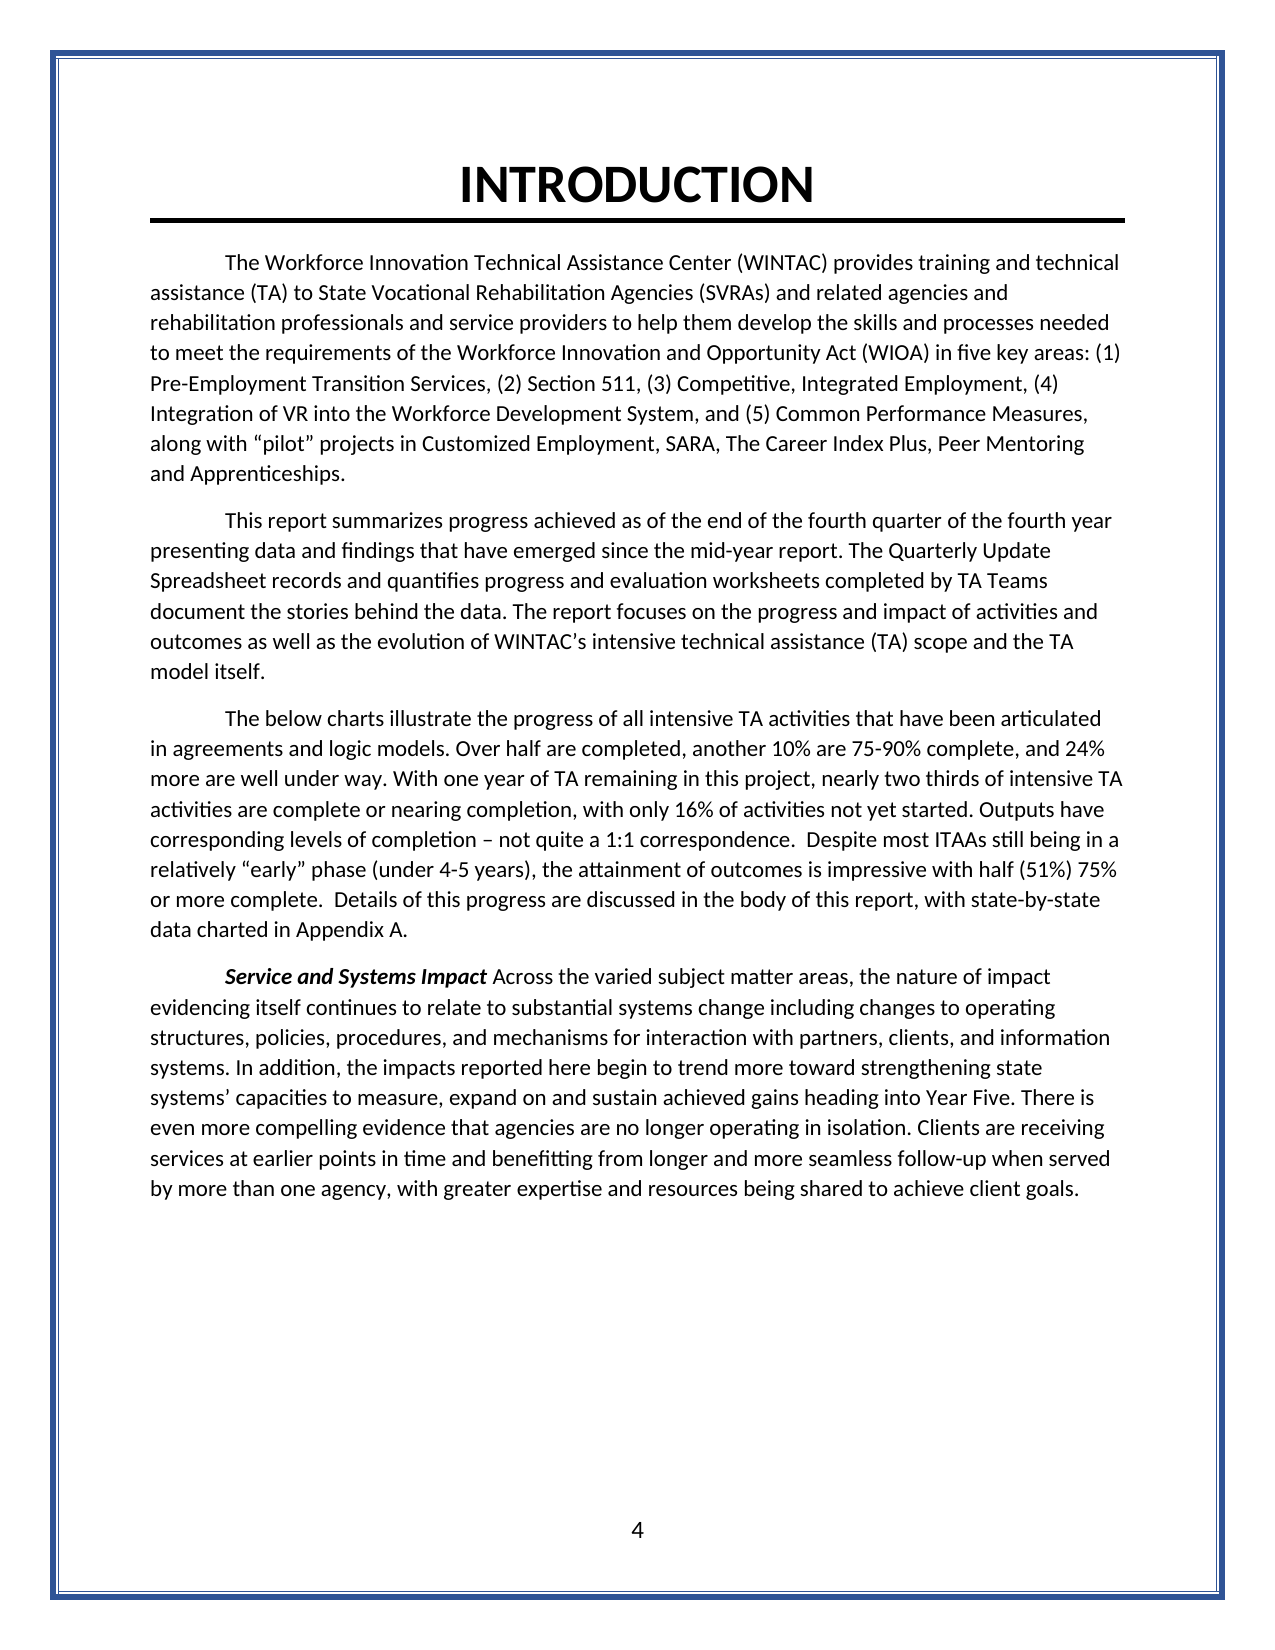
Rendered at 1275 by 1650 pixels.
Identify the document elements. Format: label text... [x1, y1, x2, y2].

text The Workforce Innovation Technical Assistance Center (WINTAC) provides training and technical assistance (TA) to State Vocational Rehabilitation Agencies (SVRAs) and related agencies and rehabilitation professionals and service providers to help them develop the skills and processes needed to meet the requirements of the Workforce Innovation and Opportunity Act (WIOA) in five key areas: (1) Pre-Employment Transition Services, (2) Section 511, (3) Competitive, Integrated Employment, (4) Integration of VR into the Workforce Development System, and (5) Common Performance Measures, along with “pilot” projects in Customized Employment, SARA, The Career Index Plus, Peer Mentoring and Apprenticeships. [150, 248, 1125, 487]
text The below charts illustrate the progress of all intensive TA activities that have been articulated in agreements and logic models. Over half are completed, another 10% are 75-90% complete, and 24% more are well under way. With one year of TA remaining in this project, nearly two thirds of intensive TA activities are complete or nearing completion, with only 16% of activities not yet started. Outputs have corresponding levels of completion – not quite a 1:1 correspondence. Despite most ITAAs still being in a relatively “early” phase (under 4-5 years), the attainment of outcomes is impressive with half (51%) 75% or more complete. Details of this progress are discussed in the body of this report, with state-by-state data charted in Appendix A. [150, 704, 1125, 944]
subtitle Introduction [150, 150, 1125, 218]
text This report summarizes progress achieved as of the end of the fourth quarter of the fourth year presenting data and findings that have emerged since the mid-year report. The Quarterly Update Spreadsheet records and quantifies progress and evaluation worksheets completed by TA Teams document the stories behind the data. The report focuses on the progress and impact of activities and outcomes as well as the evolution of WINTAC’s intensive technical assistance (TA) scope and the TA model itself. [150, 506, 1125, 685]
text Service and Systems Impact Across the varied subject matter areas, the nature of impact evidencing itself continues to relate to substantial systems change including changes to operating structures, policies, procedures, and mechanisms for interaction with partners, clients, and information systems. In addition, the impacts reported here begin to trend more toward strengthening state systems’ capacities to measure, expand on and sustain achieved gains heading into Year Five. There is even more compelling evidence that agencies are no longer operating in isolation. Clients are receiving services at earlier points in time and benefitting from longer and more seamless follow-up when served by more than one agency, with greater expertise and resources being shared to achieve client goals. [150, 962, 1125, 1202]
